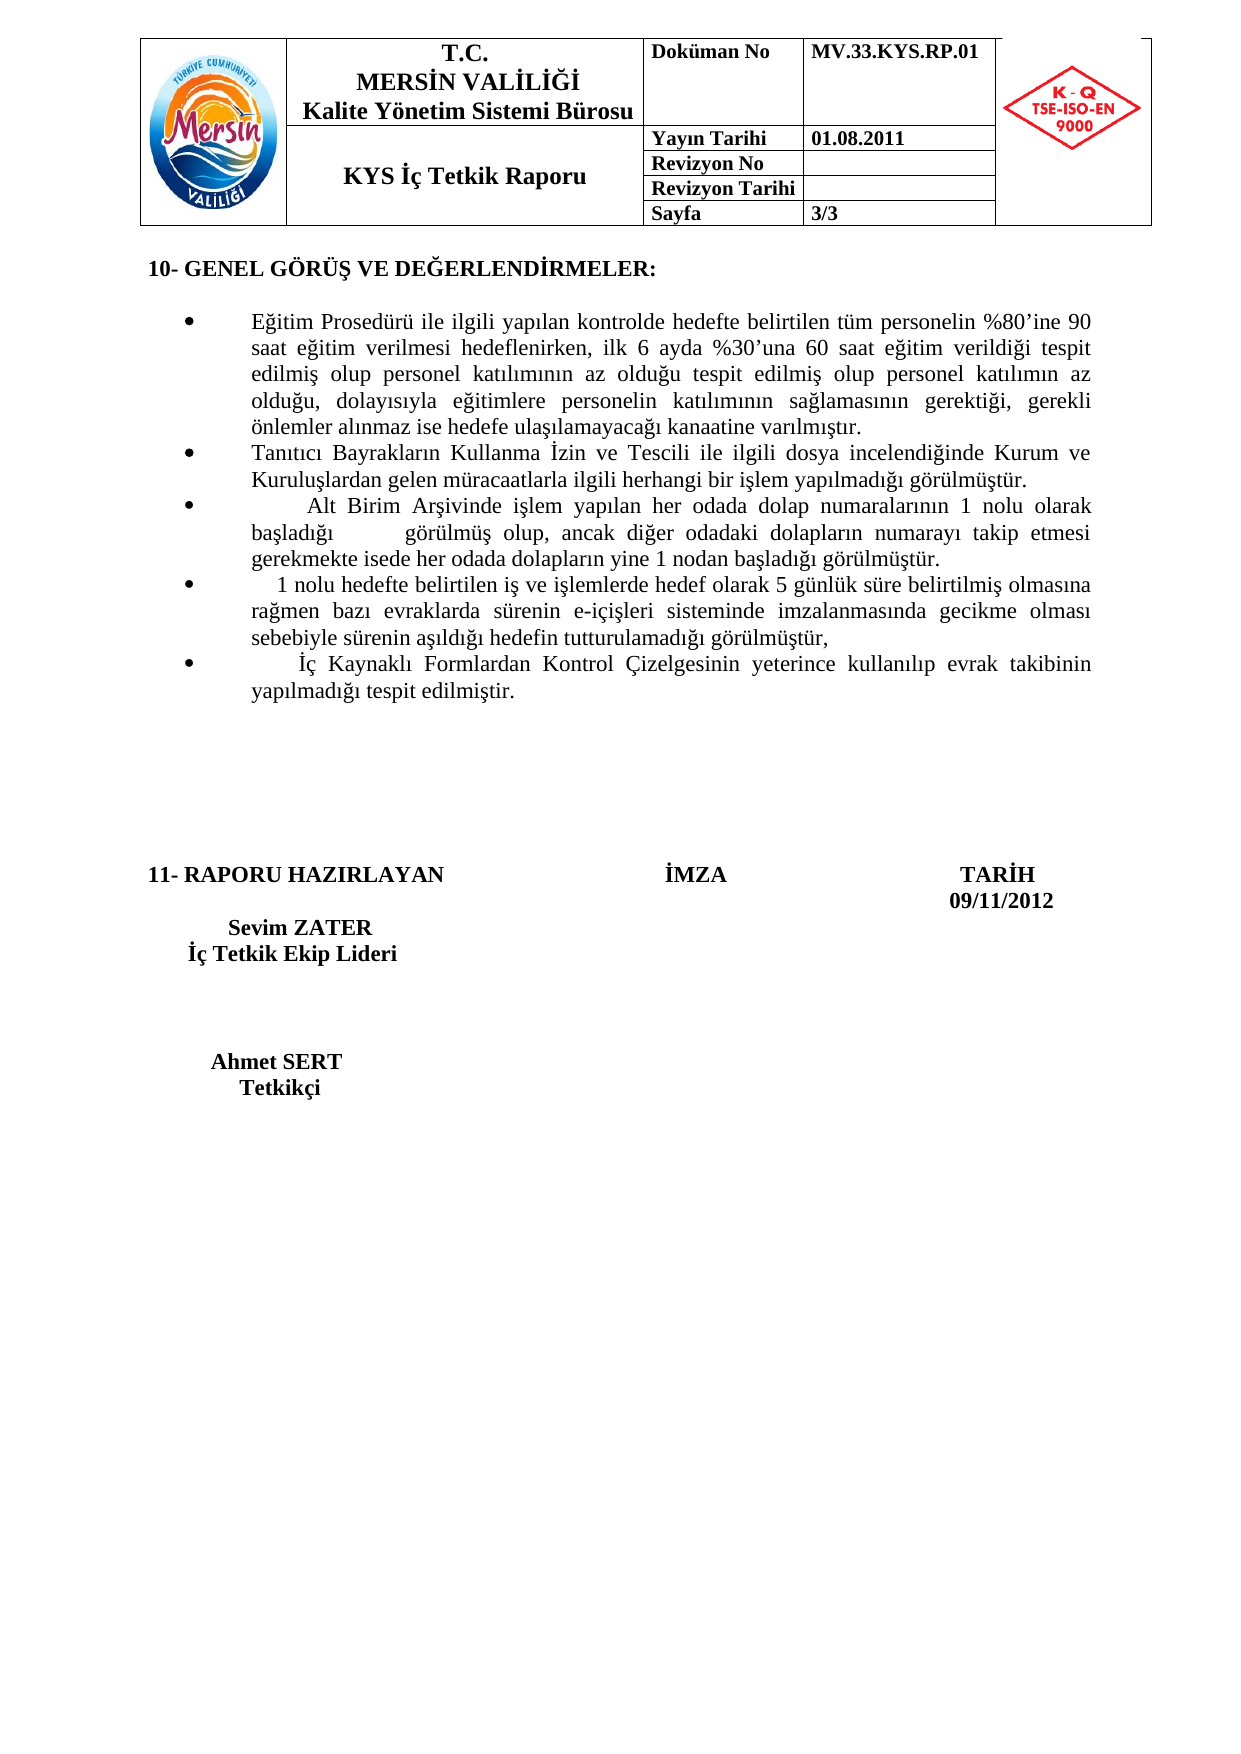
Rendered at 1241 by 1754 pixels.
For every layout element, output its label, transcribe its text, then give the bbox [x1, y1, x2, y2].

list Tanıtıcı Bayrakların Kullanma İzin ve Tescili ile ilgili dosya incelendiğinde Kurum ve Kuruluşlardan gelen müracaatlarla ilgili herhangi bir işlem yapılmadığı görülmüştür. [185, 439, 1093, 492]
text İç Tetkik Ekip Lideri [148, 940, 1093, 967]
text Tetkikçi [148, 1074, 1093, 1101]
text Sevim ZATER [148, 914, 1093, 940]
text Ahmet SERT [148, 1048, 1093, 1074]
picture [1002, 38, 1142, 178]
picture [149, 55, 277, 209]
text 09/11/2012 [148, 887, 1093, 914]
list İç Kaynaklı Formlardan Kontrol Çizelgesinin yeterince kullanılıp evrak takibinin yapılmadığı tespit edilmiştir. [185, 650, 1093, 703]
list Eğitim Prosedürü ile ilgili yapılan kontrolde hedefte belirtilen tüm personelin %80’ine 90 saat eğitim verilmesi hedeflenirken, ilk 6 ayda %30’una 60 saat eğitim verildiği tespit edilmiş olup personel katılımının az olduğu tespit edilmiş olup personel katılımın az olduğu, dolayısıyla eğitimlere personelin katılımının sağlamasının gerektiği, gerekli önlemler alınmaz ise hedefe ulaşılamayacağı kanaatine varılmıştır. [185, 308, 1093, 439]
list 1 nolu hedefte belirtilen iş ve işlemlerde hedef olarak 5 günlük süre belirtilmiş olmasına rağmen bazı evraklarda sürenin e-içişleri sisteminde imzalanmasında gecikme olması sebebiyle sürenin aşıldığı hedefin tutturulamadığı görülmüştür, [185, 571, 1093, 650]
list Alt Birim Arşivinde işlem yapılan her odada dolap numaralarının 1 nolu olarak başladığı görülmüş olup, ancak diğer odadaki dolapların numarayı takip etmesi gerekmekte isede her odada dolapların yine 1 nodan başladığı görülmüştür. [185, 492, 1093, 571]
text 10- GENEL GÖRÜŞ VE DEĞERLENDİRMELER: [148, 255, 1093, 281]
text 11- RAPORU HAZIRLAYAN İMZA TARİH [148, 861, 1093, 887]
